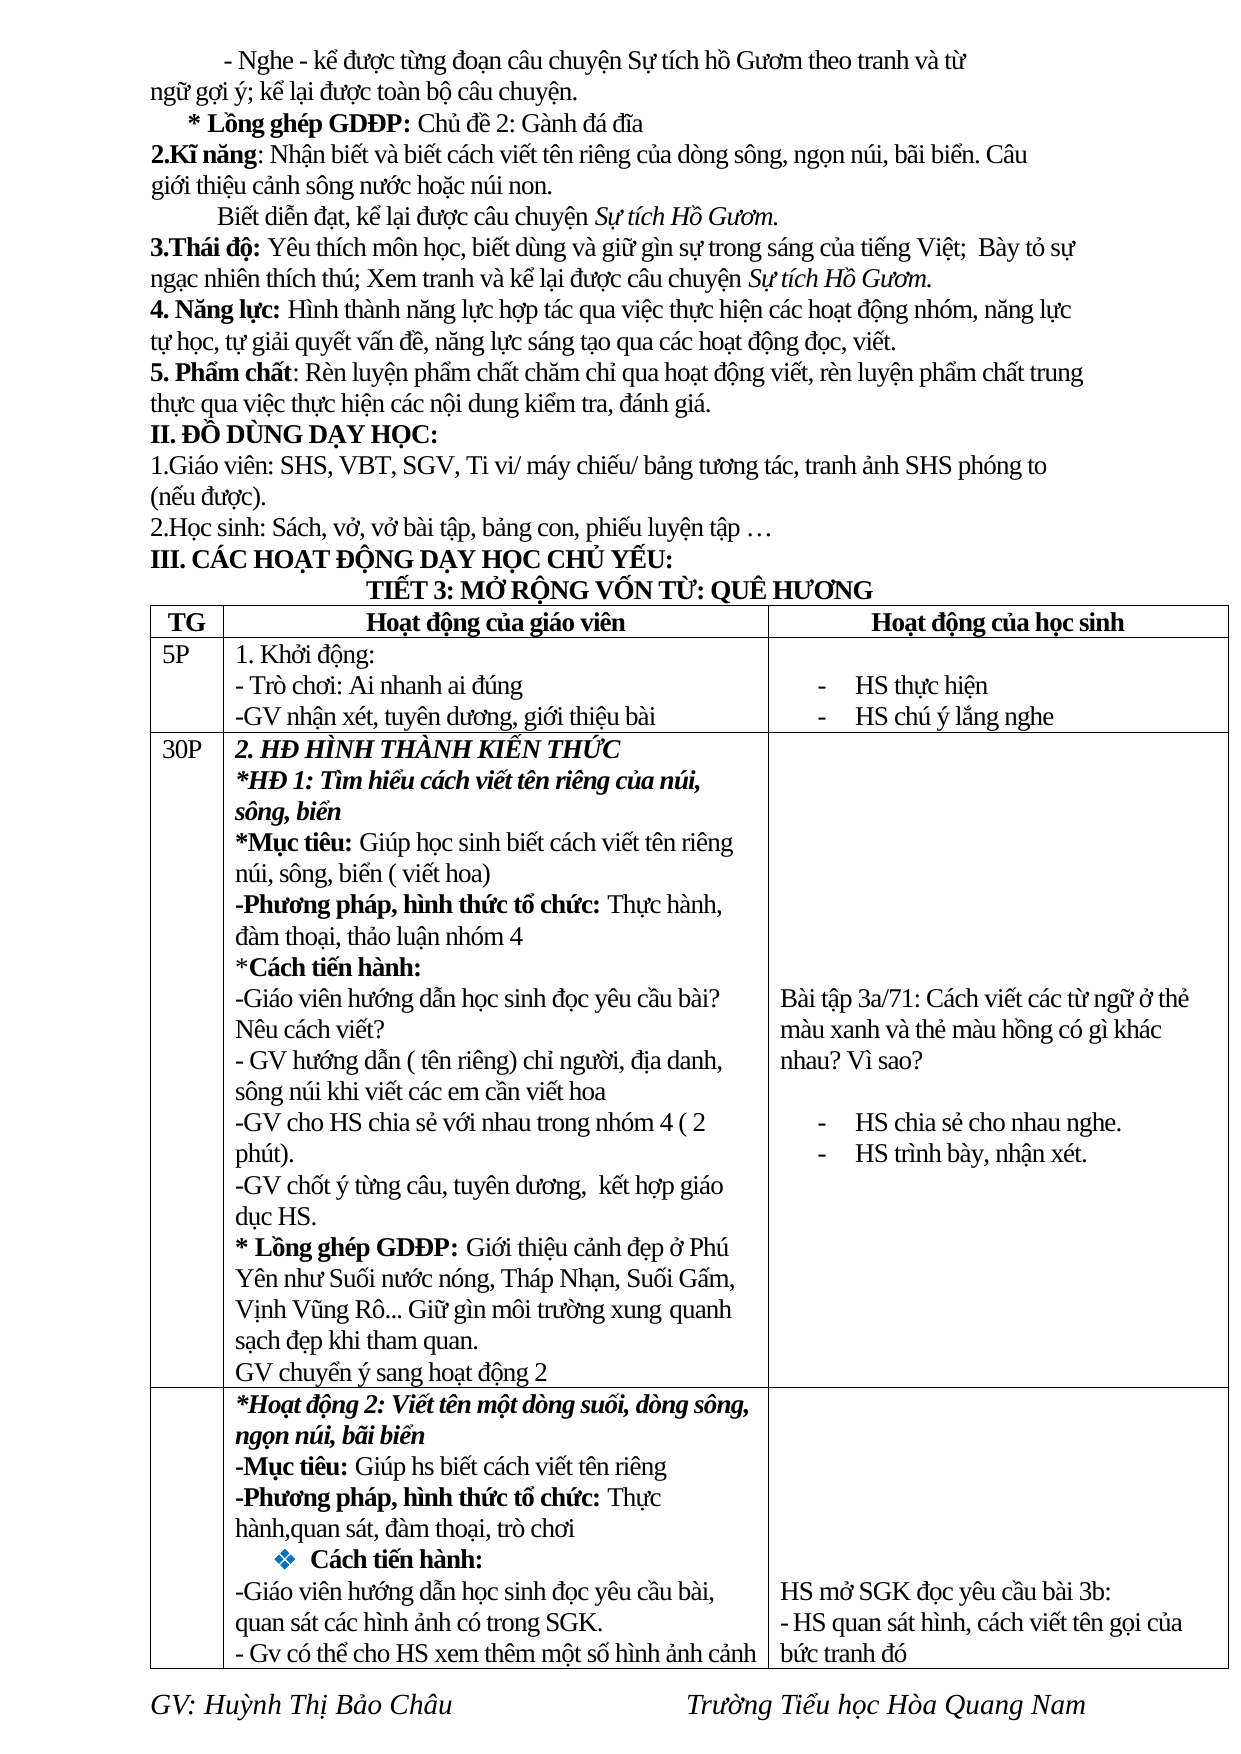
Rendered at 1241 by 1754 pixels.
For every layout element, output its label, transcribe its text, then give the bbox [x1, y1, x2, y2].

text TIẾT 3: MỞ RỘNG VỐN TỪ: QUÊ HƯƠNG [150, 574, 1090, 605]
text III. CÁC HOẠT ĐỘNG DẠY HỌC CHỦ YẾU: [150, 543, 1090, 574]
table_cell [151, 1388, 223, 1668]
table_cell 2. HĐ HÌNH THÀNH KIẾN THỨC *HĐ 1: Tìm hiểu cách viết tên riêng của núi, sông, biển *Mục tiêu: Giúp học sinh biết cách viết tên riêng núi, sông, biển ( viết hoa) -Phương pháp, hình thức tổ chức: Thực hành, đàm thoại, thảo luận nhóm 4 *Cách tiến hành: -Giáo viên hướng dẫn học sinh đọc yêu cầu bài? Nêu cách viết? - GV hướng dẫn ( tên riêng) chỉ người, địa danh, sông núi khi viết các em cần viết hoa -GV cho HS chia sẻ với nhau trong nhóm 4 ( 2 phút). -GV chốt ý từng câu, tuyên dương, kết hợp giáo dục HS. * Lồng ghép GDĐP: Giới thiệu cảnh đẹp ở Phú Yên như Suối nước nóng, Tháp Nhạn, Suối Gấm, Vịnh Vũng Rô... Giữ gìn môi trường xung quanh sạch đẹp khi tham quan. GV chuyển ý sang hoạt động 2 [224, 733, 768, 1387]
table_cell Bài tập 3a/71: Cách viết các từ ngữ ở thẻ màu xanh và thẻ màu hồng có gì khác nhau? Vì sao? HS chia sẻ cho nhau nghe. HS trình bày, nhận xét. [769, 733, 1228, 1387]
table_header Hoạt động của học sinh [769, 606, 1228, 637]
table_header TG [151, 606, 223, 637]
list 2.Kĩ năng: Nhận biết và biết cách viết tên riêng của dòng sông, ngọn núi, bãi biển. Câu giới thiệu cảnh sông nước hoặc núi non. [150, 138, 1034, 200]
table_header Hoạt động của giáo viên [224, 606, 768, 637]
text II. ĐỒ DÙNG DẠY HỌC: [150, 418, 1090, 449]
text Biết diễn đạt, kể lại được câu chuyện Sự tích Hồ Gươm. [150, 200, 1090, 231]
table_cell HS thực hiện HS chú ý lắng nghe [769, 638, 1228, 732]
text 2.Học sinh: Sách, vở, vở bài tập, bảng con, phiếu luyện tập … [150, 512, 1090, 543]
table_cell 30P [151, 733, 223, 1387]
text 1.Giáo viên: SHS, VBT, SGV, Ti vi/ máy chiếu/ bảng tương tác, tranh ảnh SHS phóng to (nếu được). [150, 449, 1090, 512]
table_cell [224, 1388, 768, 1668]
list - Nghe - kể được từng đoạn câu chuyện Sự tích hồ Gươm theo tranh và từ ngữ gợi ý; kể lại được toàn bộ câu chuyện. [150, 44, 1003, 107]
text 5. Phẩm chất: Rèn luyện phẩm chất chăm chỉ qua hoạt động viết, rèn luyện phẩm chất trung thực qua việc thực hiện các nội dung kiểm tra, đánh giá. [150, 356, 1090, 418]
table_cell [769, 1388, 1228, 1668]
list * Lồng ghép GDĐP: Chủ đề 2: Gành đá đĩa [150, 107, 1090, 138]
table_cell 1. Khởi động: - Trò chơi: Ai nhanh ai đúng -GV nhận xét, tuyên dương, giới thiệu bài [224, 638, 768, 732]
table_cell 5P [151, 638, 223, 732]
text 3.Thái độ: Yêu thích môn học, biết dùng và giữ gìn sự trong sáng của tiếng Việt; Bày tỏ sự ngạc nhiên thích thú; Xem tranh và kể lại được câu chuyện Sự tích Hồ Gươm. [150, 231, 1090, 293]
text 4. Năng lực: Hình thành năng lực hợp tác qua việc thực hiện các hoạt động nhóm, năng lực tự học, tự giải quyết vấn đề, năng lực sáng tạo qua các hoạt động đọc, viết. [150, 293, 1090, 356]
